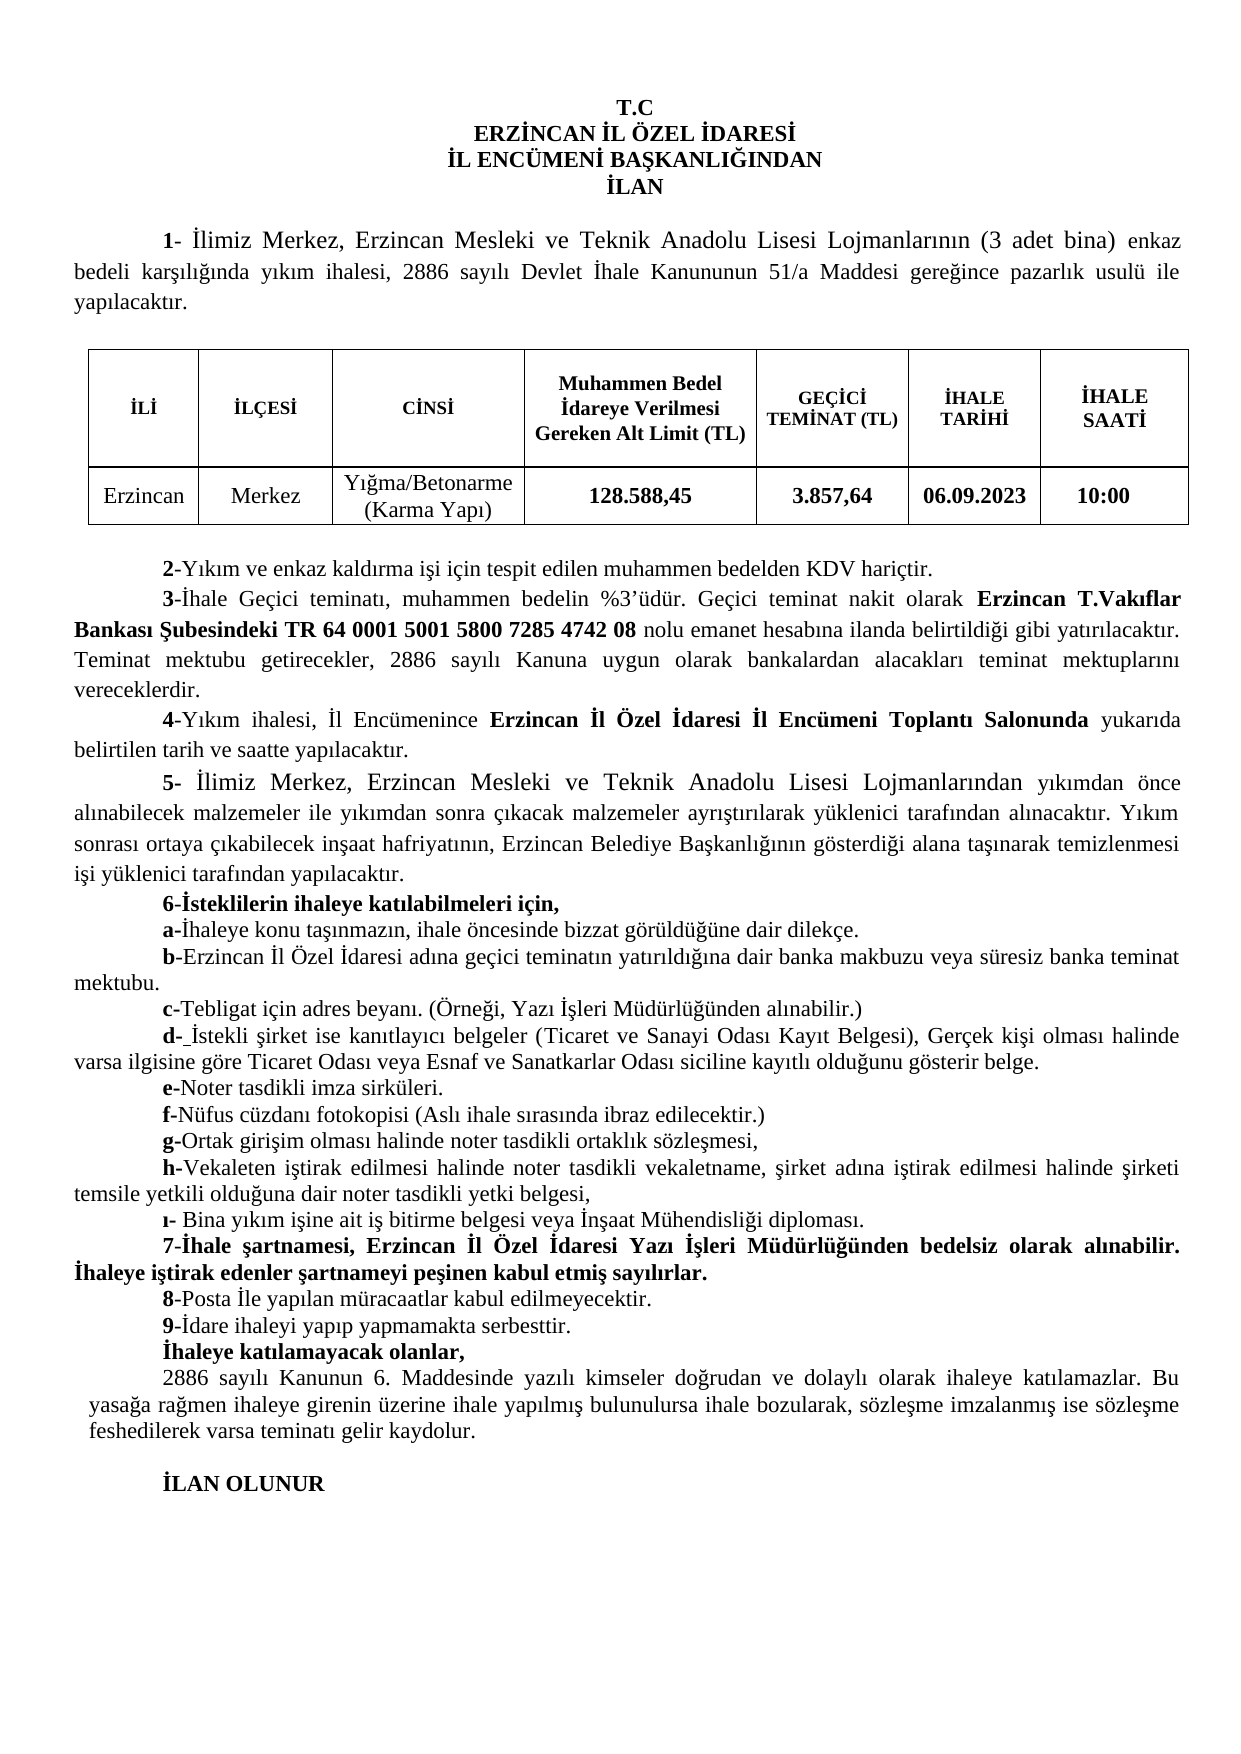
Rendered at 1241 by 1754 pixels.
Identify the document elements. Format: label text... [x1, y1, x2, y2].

text 9-İdare ihaleyi yapıp yapmamakta serbesttir. [89, 1312, 1181, 1338]
list 2-Yıkım ve enkaz kaldırma işi için tespit edilen muhammen bedelden KDV hariçtir. [74, 555, 1181, 582]
subtitle a-İhaleye konu taşınmazın, ihale öncesinde bizzat görüldüğüne dair dilekçe. [74, 916, 1181, 943]
table_cell Erzincan [89, 468, 198, 524]
text T.C [89, 94, 1181, 120]
subtitle f-Nüfus cüzdanı fotokopisi (Aslı ihale sırasında ibraz edilecektir.) [74, 1101, 1181, 1127]
subtitle 7-İhale şartnamesi, Erzincan İl Özel İdaresi Yazı İşleri Müdürlüğünden bedelsiz olarak alınabilir. İhaleye iştirak edenler şartnameyi peşinen kabul etmiş sayılırlar. [74, 1233, 1181, 1285]
table_header İLİ [89, 350, 198, 466]
subtitle 2886 sayılı Kanunun 6. Maddesinde yazılı kimseler doğrudan ve dolaylı olarak ihaleye katılamazlar. Bu yasağa rağmen ihaleye girenin üzerine ihale yapılmış bulunulursa ihale bozularak, sözleşme imzalanmış ise sözleşme feshedilerek varsa teminatı gelir kaydolur. [89, 1364, 1181, 1443]
table_header İHALE SAATİ [1041, 350, 1188, 466]
list 3-İhale Geçici teminatı, muhammen bedelin %3’üdür. Geçici teminat nakit olarak Erzincan T.Vakıflar Bankası Şubesindeki TR 64 0001 5001 5800 7285 4742 08 nolu emanet hesabına ilanda belirtildiği gibi yatırılacaktır. Teminat mektubu getirecekler, 2886 sayılı Kanuna uygun olarak bankalardan alacakları teminat mektuplarını vereceklerdir. [74, 586, 1181, 702]
table_cell Merkez [199, 468, 332, 524]
text 8-Posta İle yapılan müracaatlar kabul edilmeyecektir. [89, 1285, 1181, 1312]
table_cell 10:00 [1041, 468, 1188, 524]
text İLAN [89, 173, 1181, 199]
table_header İLÇESİ [199, 350, 332, 466]
subtitle c-Tebligat için adres beyanı. (Örneği, Yazı İşleri Müdürlüğünden alınabilir.) [74, 995, 1181, 1022]
subtitle g-Ortak girişim olması halinde noter tasdikli ortaklık sözleşmesi, [74, 1127, 1181, 1153]
table_cell 06.09.2023 [909, 468, 1040, 524]
text 6-İsteklilerin ihaleye katılabilmeleri için, [89, 890, 1181, 916]
table_header Muhammen Bedel İdareye Verilmesi Gereken Alt Limit (TL) [525, 350, 756, 466]
table_cell 3.857,64 [757, 468, 908, 524]
subtitle e-Noter tasdikli imza sirküleri. [74, 1074, 1181, 1101]
table_header GEÇİCİ TEMİNAT (TL) [757, 350, 908, 466]
table_cell 128.588,45 [525, 468, 756, 524]
list 5- İlimiz Merkez, Erzincan Mesleki ve Teknik Anadolu Lisesi Lojmanlarından yıkımdan önce alınabilecek malzemeler ile yıkımdan sonra çıkacak malzemeler ayrıştırılarak yüklenici tarafından alınacaktır. Yıkım sonrası ortaya çıkabilecek inşaat hafriyatının, Erzincan Belediye Başkanlığının gösterdiği alana taşınarak temizlenmesi işi yüklenici tarafından yapılacaktır. [74, 767, 1181, 886]
text İLAN OLUNUR [89, 1470, 1181, 1496]
list 4-Yıkım ihalesi, İl Encümenince Erzincan İl Özel İdaresi İl Encümeni Toplantı Salonunda yukarıda belirtilen tarih ve saatte yapılacaktır. [74, 706, 1181, 763]
table_header İHALE TARİHİ [909, 350, 1040, 466]
subtitle ı- Bina yıkım işine ait iş bitirme belgesi veya İnşaat Mühendisliği diploması. [74, 1206, 1181, 1233]
text ERZİNCAN İL ÖZEL İDARESİ [89, 120, 1181, 147]
subtitle İhaleye katılamayacak olanlar, [74, 1338, 1181, 1364]
subtitle b-Erzincan İl Özel İdaresi adına geçici teminatın yatırıldığına dair banka makbuzu veya süresiz banka teminat mektubu. [74, 943, 1181, 995]
subtitle h-Vekaleten iştirak edilmesi halinde noter tasdikli vekaletname, şirket adına iştirak edilmesi halinde şirketi temsile yetkili olduğuna dair noter tasdikli yetki belgesi, [74, 1153, 1181, 1206]
text İL ENCÜMENİ BAŞKANLIĞINDAN [89, 147, 1181, 173]
table_header CİNSİ [333, 350, 524, 466]
table_cell Yığma/Betonarme (Karma Yapı) [333, 468, 524, 524]
subtitle d- İstekli şirket ise kanıtlayıcı belgeler (Ticaret ve Sanayi Odası Kayıt Belgesi), Gerçek kişi olması halinde varsa ilgisine göre Ticaret Odası veya Esnaf ve Sanatkarlar Odası siciline kayıtlı olduğunu gösterir belge. [74, 1022, 1181, 1074]
list 1- İlimiz Merkez, Erzincan Mesleki ve Teknik Anadolu Lisesi Lojmanlarının (3 adet bina) enkaz bedeli karşılığında yıkım ihalesi, 2886 sayılı Devlet İhale Kanununun 51/a Maddesi gereğince pazarlık usulü ile yapılacaktır. [74, 226, 1181, 315]
